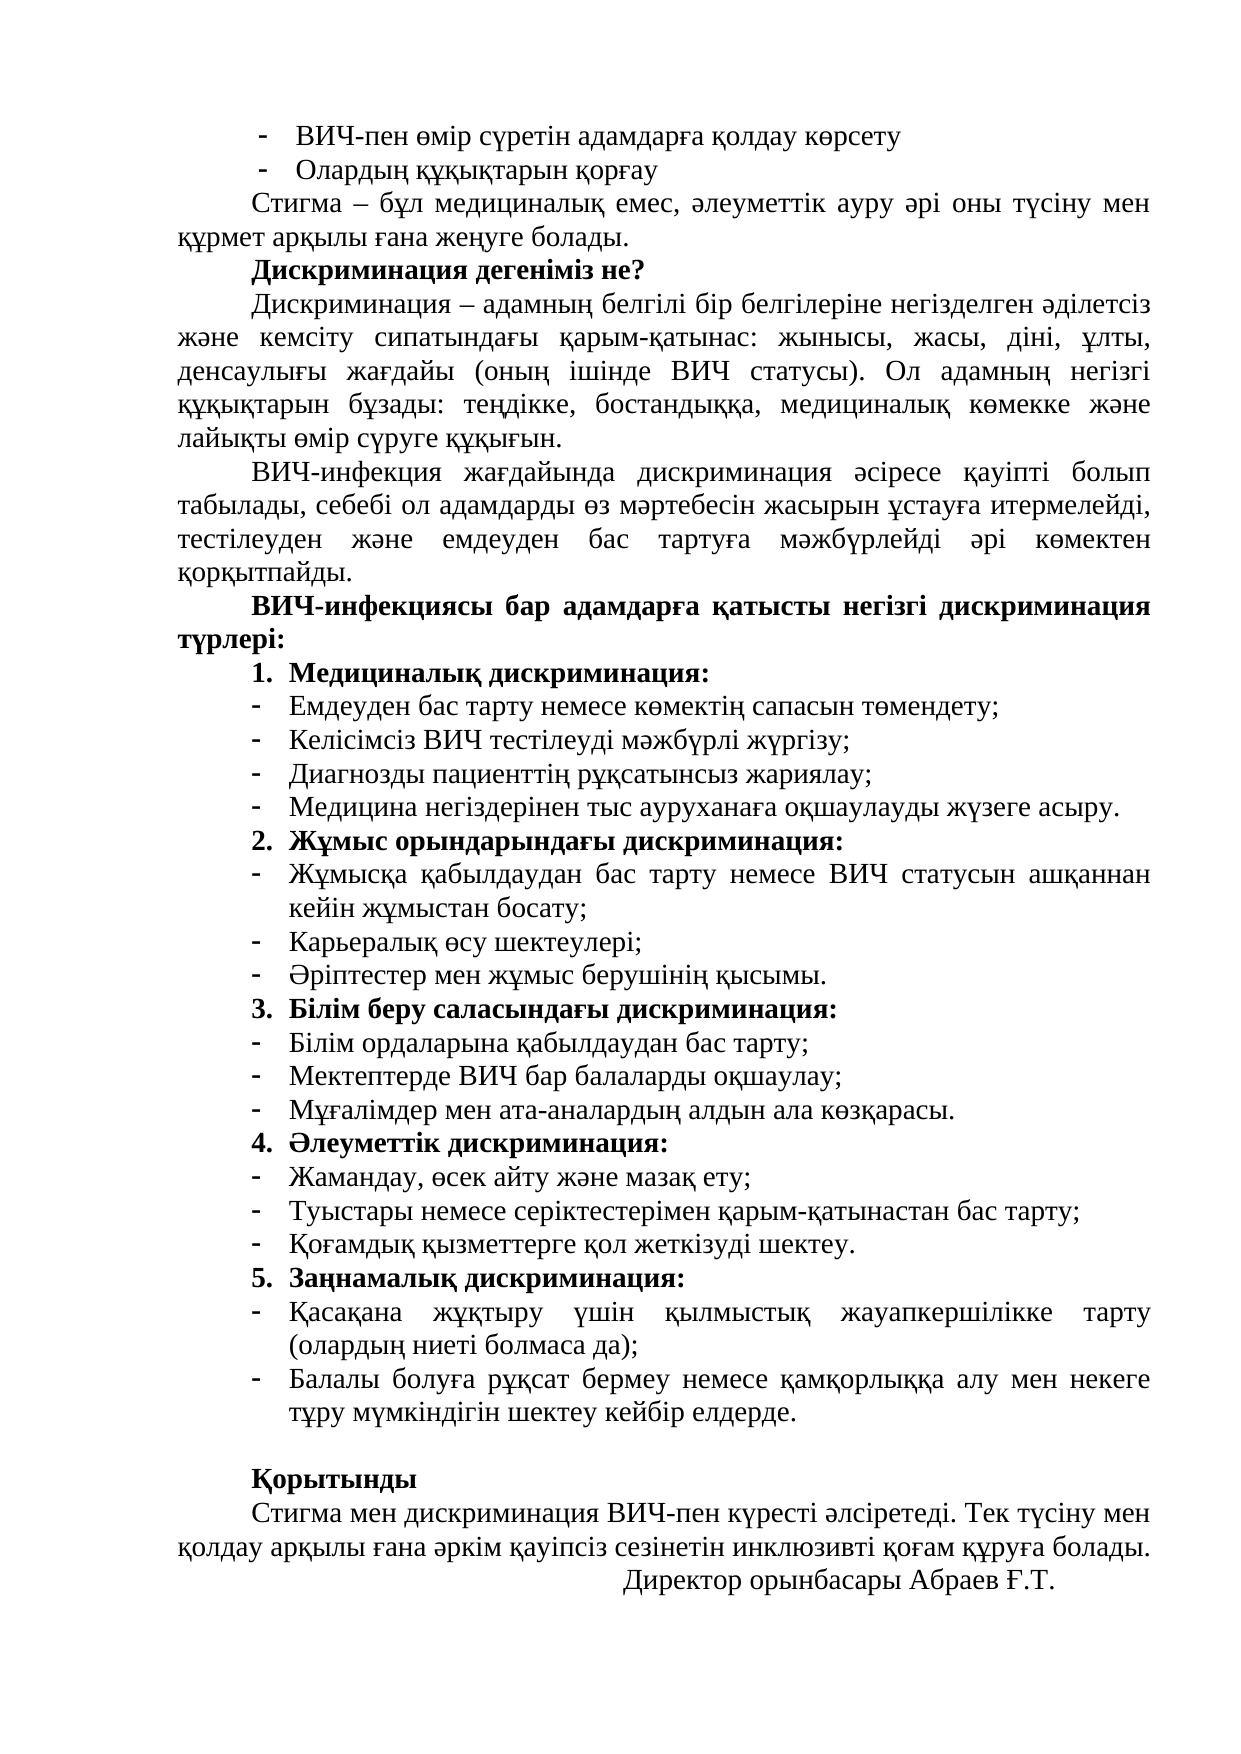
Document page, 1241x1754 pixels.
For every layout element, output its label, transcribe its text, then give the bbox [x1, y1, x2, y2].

text Қорытынды [177, 1462, 1152, 1495]
list Мектептерде ВИЧ бар балаларды оқшаулау; [251, 1058, 1152, 1092]
text Стигма – бұл медициналық емес, әлеуметтік ауру әрі оны түсіну мен құрмет арқылы ғана жеңуге болады. [177, 185, 1152, 252]
list Қасақана жұқтыру үшін қылмыстық жауапкершілікке тарту (олардың ниеті болмаса да); [251, 1294, 1152, 1361]
list Олардың құқықтарын қорғау [258, 152, 1152, 185]
list Мұғалімдер мен ата-аналардың алдын ала көзқарасы. [251, 1092, 1152, 1126]
text ВИЧ-инфекция жағдайында дискриминация әсіресе қауіпті болып табылады, себебі ол адамдарды өз мәртебесін жасырын ұстауға итермелейді, тестілеуден және емдеуден бас тартуға мәжбүрлейді әрі көмектен қорқытпайды. [177, 454, 1152, 588]
list Диагнозды пациенттің рұқсатынсыз жариялау; [251, 756, 1152, 789]
text Дискриминация – адамның белгілі бір белгілеріне негізделген әділетсіз және кемсіту сипатындағы қарым-қатынас: жынысы, жасы, діні, ұлты, денсаулығы жағдайы (оның ішінде ВИЧ статусы). Ол адамның негізгі құқықтарын бұзады: теңдікке, бостандыққа, медициналық көмекке және лайықты өмір сүруге құқығын. [177, 286, 1152, 454]
list Жамандау, өсек айту және мазақ ету; [251, 1159, 1152, 1193]
list Білім беру саласындағы дискриминация: [251, 991, 1152, 1025]
list Балалы болуға рұқсат бермеу немесе қамқорлыққа алу мен некеге тұру мүмкіндігін шектеу кейбір елдерде. [251, 1361, 1152, 1428]
list Жұмысқа қабылдаудан бас тарту немесе ВИЧ статусын ашқаннан кейін жұмыстан босату; [251, 857, 1152, 924]
list Білім ордаларына қабылдаудан бас тарту; [251, 1025, 1152, 1058]
list Емдеуден бас тарту немесе көмектің сапасын төмендету; [251, 688, 1152, 722]
text Стигма мен дискриминация ВИЧ-пен күресті әлсіретеді. Тек түсіну мен қолдау арқылы ғана әркім қауіпсіз сезінетін инклюзивті қоғам құруға болады. [177, 1495, 1152, 1562]
list Әріптестер мен жұмыс берушінің қысымы. [251, 957, 1152, 991]
list ВИЧ-пен өмір сүретін адамдарға қолдау көрсету [258, 118, 1152, 152]
list Медициналық дискриминация: [251, 655, 1152, 688]
list Жұмыс орындарындағы дискриминация: [251, 823, 1152, 857]
list Заңнамалық дискриминация: [251, 1260, 1152, 1294]
list Қоғамдық қызметтерге қол жеткізуді шектеу. [251, 1226, 1152, 1260]
text ВИЧ-инфекциясы бар адамдарға қатысты негізгі дискриминация түрлері: [177, 588, 1152, 655]
list Туыстары немесе серіктестерімен қарым-қатынастан бас тарту; [251, 1193, 1152, 1226]
list Медицина негіздерінен тыс ауруханаға оқшаулауды жүзеге асыру. [251, 789, 1152, 823]
text Дискриминация дегеніміз не? [177, 252, 1152, 286]
list Әлеуметтік дискриминация: [251, 1126, 1152, 1159]
list Карьералық өсу шектеулері; [251, 924, 1152, 957]
list Келісімсіз ВИЧ тестілеуді мәжбүрлі жүргізу; [251, 722, 1152, 756]
text Директор орынбасары Абраев Ғ.Т. [177, 1562, 1152, 1596]
